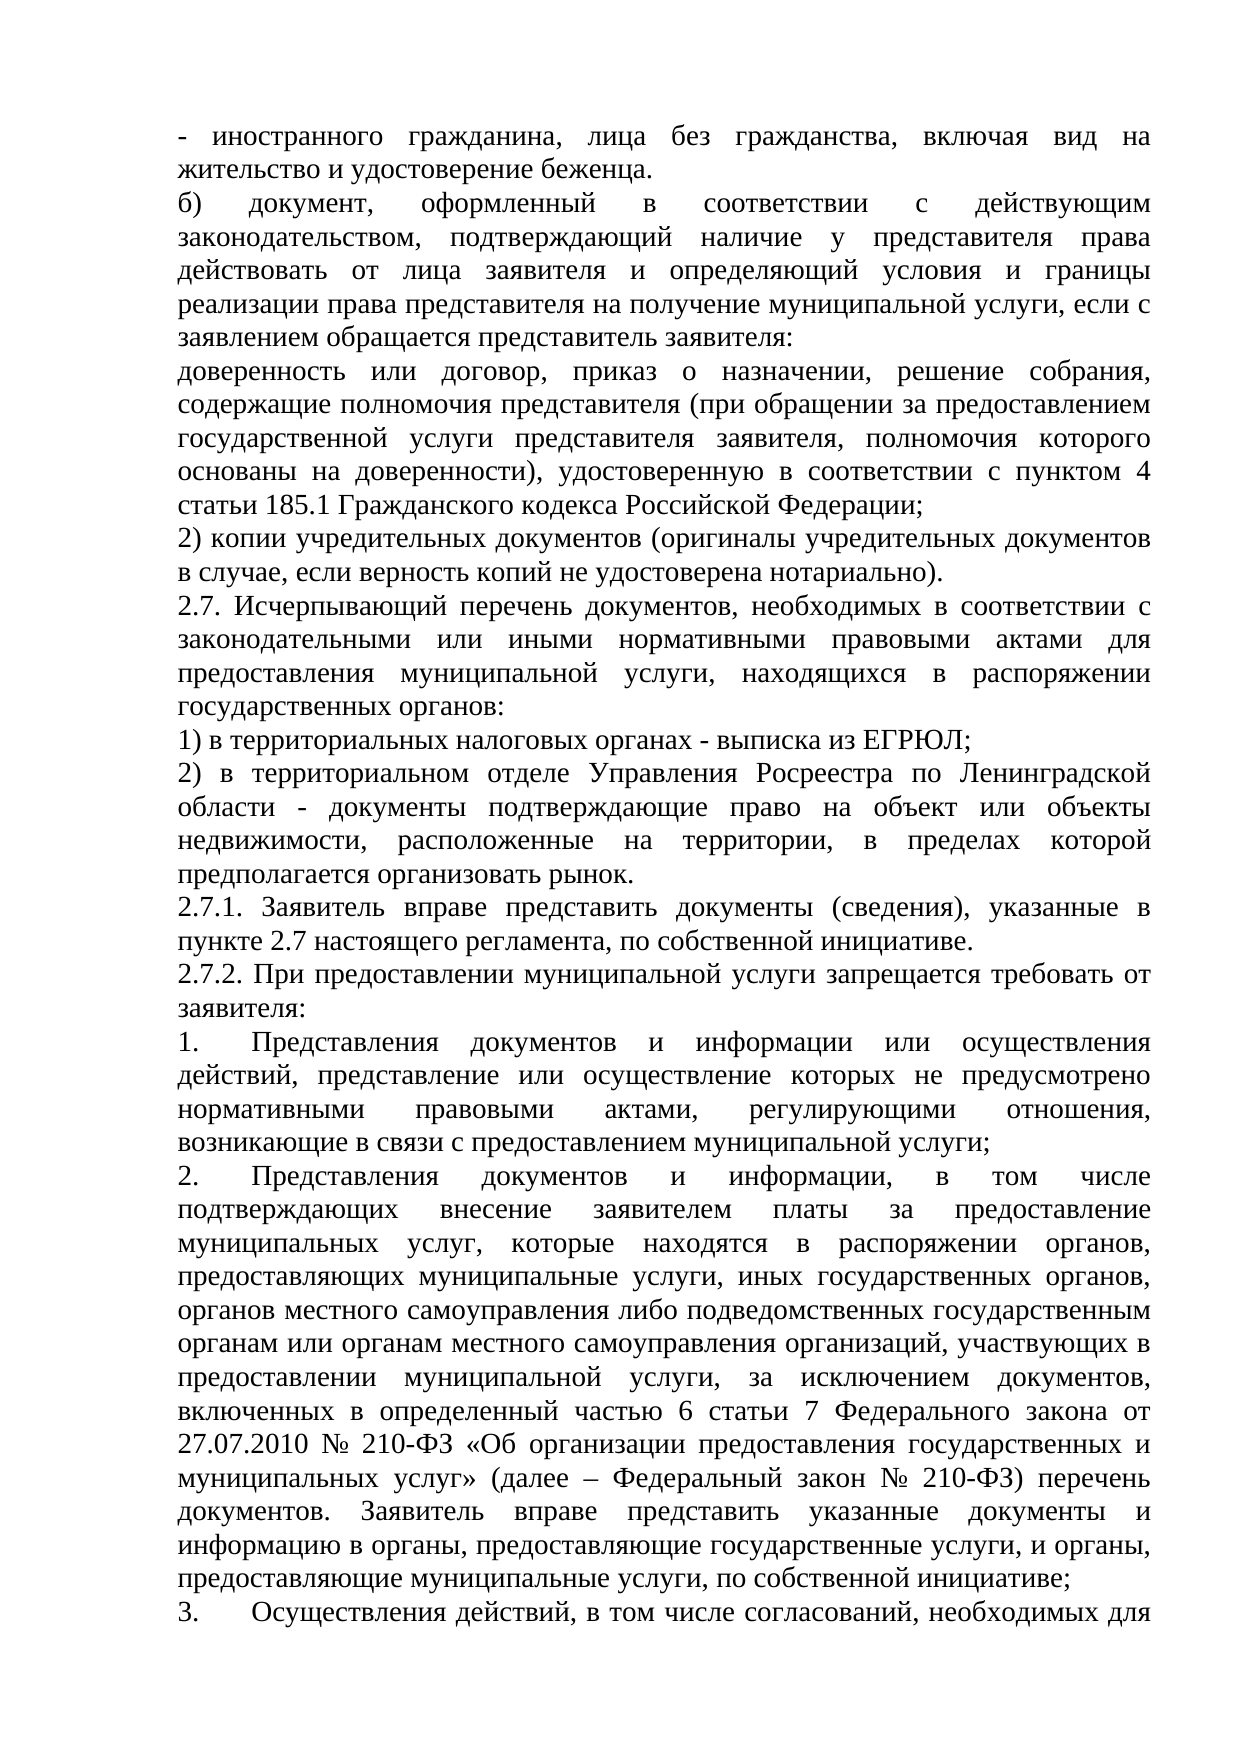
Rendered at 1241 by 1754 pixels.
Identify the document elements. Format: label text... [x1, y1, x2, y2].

text 2.7.1. Заявитель вправе представить документы (сведения), указанные в пункте 2.7 настоящего регламента, по собственной инициативе. [177, 889, 1152, 957]
text 2) в территориальном отделе Управления Росреестра по Ленинградской области - документы подтверждающие право на объект или объекты недвижимости, расположенные на территории, в пределах которой предполагается организовать рынок. [177, 755, 1152, 889]
text 2) копии учредительных документов (оригиналы учредительных документов в случае, если верность копий не удостоверена нотариально). [177, 521, 1152, 588]
text 2.7. Исчерпывающий перечень документов, необходимых в соответствии с законодательными или иными нормативными правовыми актами для предоставления муниципальной услуги, находящихся в распоряжении государственных органов: [177, 588, 1152, 722]
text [177, 1594, 1152, 1627]
text 1) в территориальных налоговых органах - выписка из ЕГРЮЛ; [177, 722, 1152, 755]
text доверенность или договор, приказ о назначении, решение собрания, содержащие полномочия представителя (при обращении за предоставлением государственной услуги представителя заявителя, полномочия которого основаны на доверенности), удостоверенную в соответствии с пунктом 4 статьи 185.1 Гражданского кодекса Российской Федерации; [177, 353, 1152, 521]
text б) документ, оформленный в соответствии с действующим законодательством, подтверждающий наличие у представителя права действовать от лица заявителя и определяющий условия и границы реализации права представителя на получение муниципальной услуги, если с заявлением обращается представитель заявителя: [177, 185, 1152, 353]
text 1. Представления документов и информации или осуществления действий, представление или осуществление которых не предусмотрено нормативными правовыми актами, регулирующими отношения, возникающие в связи с предоставлением муниципальной услуги; [177, 1024, 1152, 1158]
text - иностранного гражданина, лица без гражданства, включая вид на жительство и удостоверение беженца. [177, 118, 1152, 185]
text 2. Представления документов и информации, в том числе подтверждающих внесение заявителем платы за предоставление муниципальных услуг, которые находятся в распоряжении органов, предоставляющих муниципальные услуги, иных государственных органов, органов местного самоуправления либо подведомственных государственным органам или органам местного самоуправления организаций, участвующих в предоставлении муниципальной услуги, за исключением документов, включенных в определенный частью 6 статьи 7 Федерального закона от 27.07.2010 № 210-ФЗ «Об организации предоставления государственных и муниципальных услуг» (далее – Федеральный закон № 210-ФЗ) перечень документов. Заявитель вправе представить указанные документы и информацию в органы, предоставляющие государственные услуги, и органы, предоставляющие муниципальные услуги, по собственной инициативе; [177, 1158, 1152, 1594]
text 2.7.2. При предоставлении муниципальной услуги запрещается требовать от заявителя: [177, 957, 1152, 1024]
